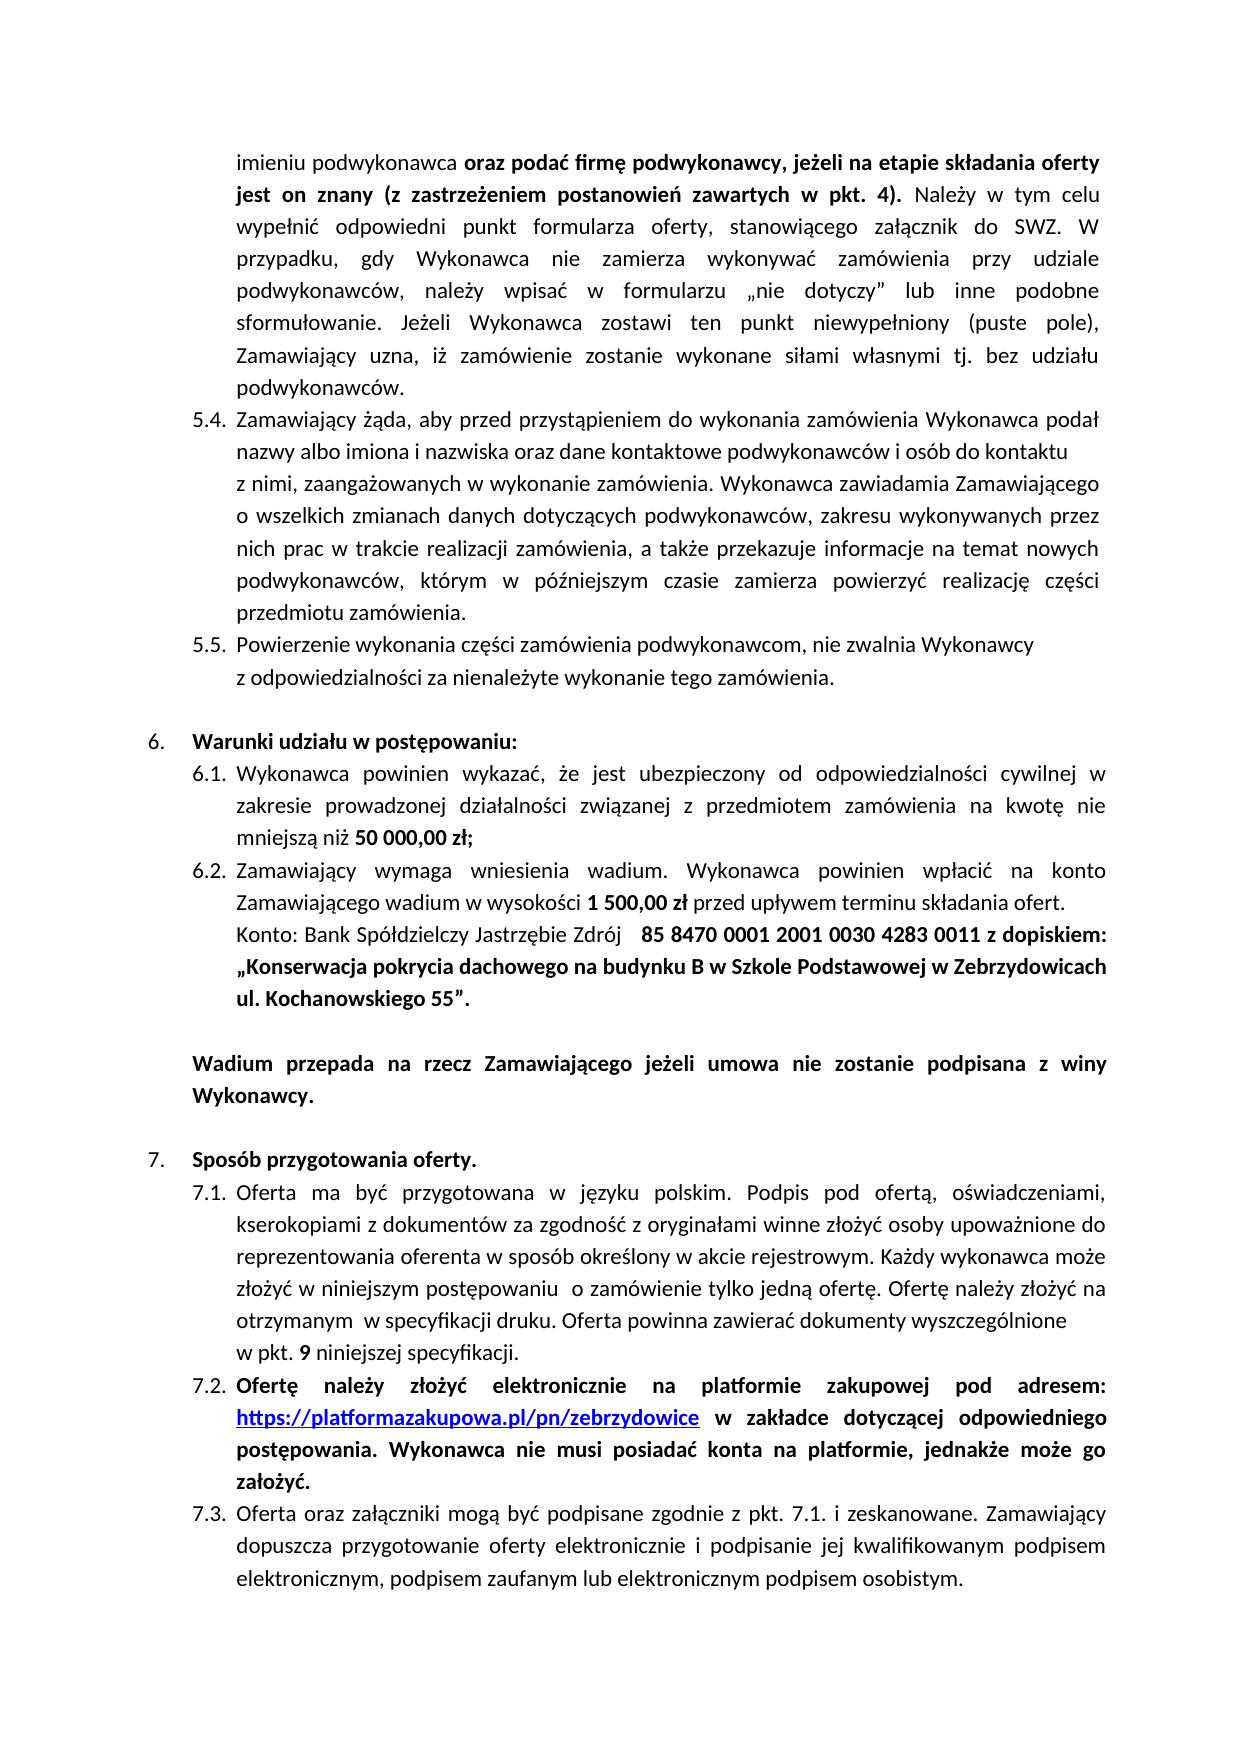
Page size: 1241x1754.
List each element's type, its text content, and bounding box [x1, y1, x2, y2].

text Wadium przepada na rzecz Zamawiającego jeżeli umowa nie zostanie podpisana z winy Wykonawcy. [192, 1049, 1108, 1109]
list Zamawiający wymaga wniesienia wadium. Wykonawca powinien wpłacić na konto Zamawiającego wadium w wysokości 1 500,00 zł przed upływem terminu składania ofert. [192, 856, 1108, 916]
list Oferta oraz załączniki mogą być podpisane zgodnie z pkt. 7.1. i zeskanowane. Zamawiający dopuszcza przygotowanie oferty elektronicznie i podpisanie jej kwalifikowanym podpisem elektronicznym, podpisem zaufanym lub elektronicznym podpisem osobistym. [192, 1499, 1108, 1592]
list Sposób przygotowania oferty. [148, 1145, 1108, 1173]
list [192, 148, 1101, 401]
list Ofertę należy złożyć elektronicznie na platformie zakupowej pod adresem: https://platformazakupowa.pl/pn/zebrzydowice w zakładce dotyczącej odpowiedniego postępowania. Wykonawca nie musi posiadać konta na platformie, jednakże może go założyć. [192, 1371, 1108, 1495]
text Konto: Bank Spółdzielczy Jastrzębie Zdrój 85 8470 0001 2001 0030 4283 0011 z dopiskiem: „Konserwacja pokrycia dachowego na budynku B w Szkole Podstawowej w Zebrzydowicach ul. Kochanowskiego 55”. [236, 920, 1108, 1012]
list Oferta ma być przygotowana w języku polskim. Podpis pod ofertą, oświadczeniami, kserokopiami z dokumentów za zgodność z oryginałami winne złożyć osoby upoważnione do reprezentowania oferenta w sposób określony w akcie rejestrowym. Każdy wykonawca może złożyć w niniejszym postępowaniu o zamówienie tylko jedną ofertę. Ofertę należy złożyć na otrzymanym w specyfikacji druku. Oferta powinna zawierać dokumenty wyszczególnione w pkt. 9 niniejszej specyfikacji. [192, 1178, 1108, 1367]
list Warunki udziału w postępowaniu: [148, 727, 1108, 755]
list Wykonawca powinien wykazać, że jest ubezpieczony od odpowiedzialności cywilnej w zakresie prowadzonej działalności związanej z przedmiotem zamówienia na kwotę nie mniejszą niż 50 000,00 zł; [192, 759, 1108, 852]
list Powierzenie wykonania części zamówienia podwykonawcom, nie zwalnia Wykonawcy z odpowiedzialności za nienależyte wykonanie tego zamówienia. [192, 630, 1101, 691]
list Zamawiający żąda, aby przed przystąpieniem do wykonania zamówienia Wykonawca podał nazwy albo imiona i nazwiska oraz dane kontaktowe podwykonawców i osób do kontaktu z nimi, zaangażowanych w wykonanie zamówienia. Wykonawca zawiadamia Zamawiającego o wszelkich zmianach danych dotyczących podwykonawców, zakresu wykonywanych przez nich prac w trakcie realizacji zamówienia, a także przekazuje informacje na temat nowych podwykonawców, którym w późniejszym czasie zamierza powierzyć realizację części przedmiotu zamówienia. [192, 405, 1101, 626]
